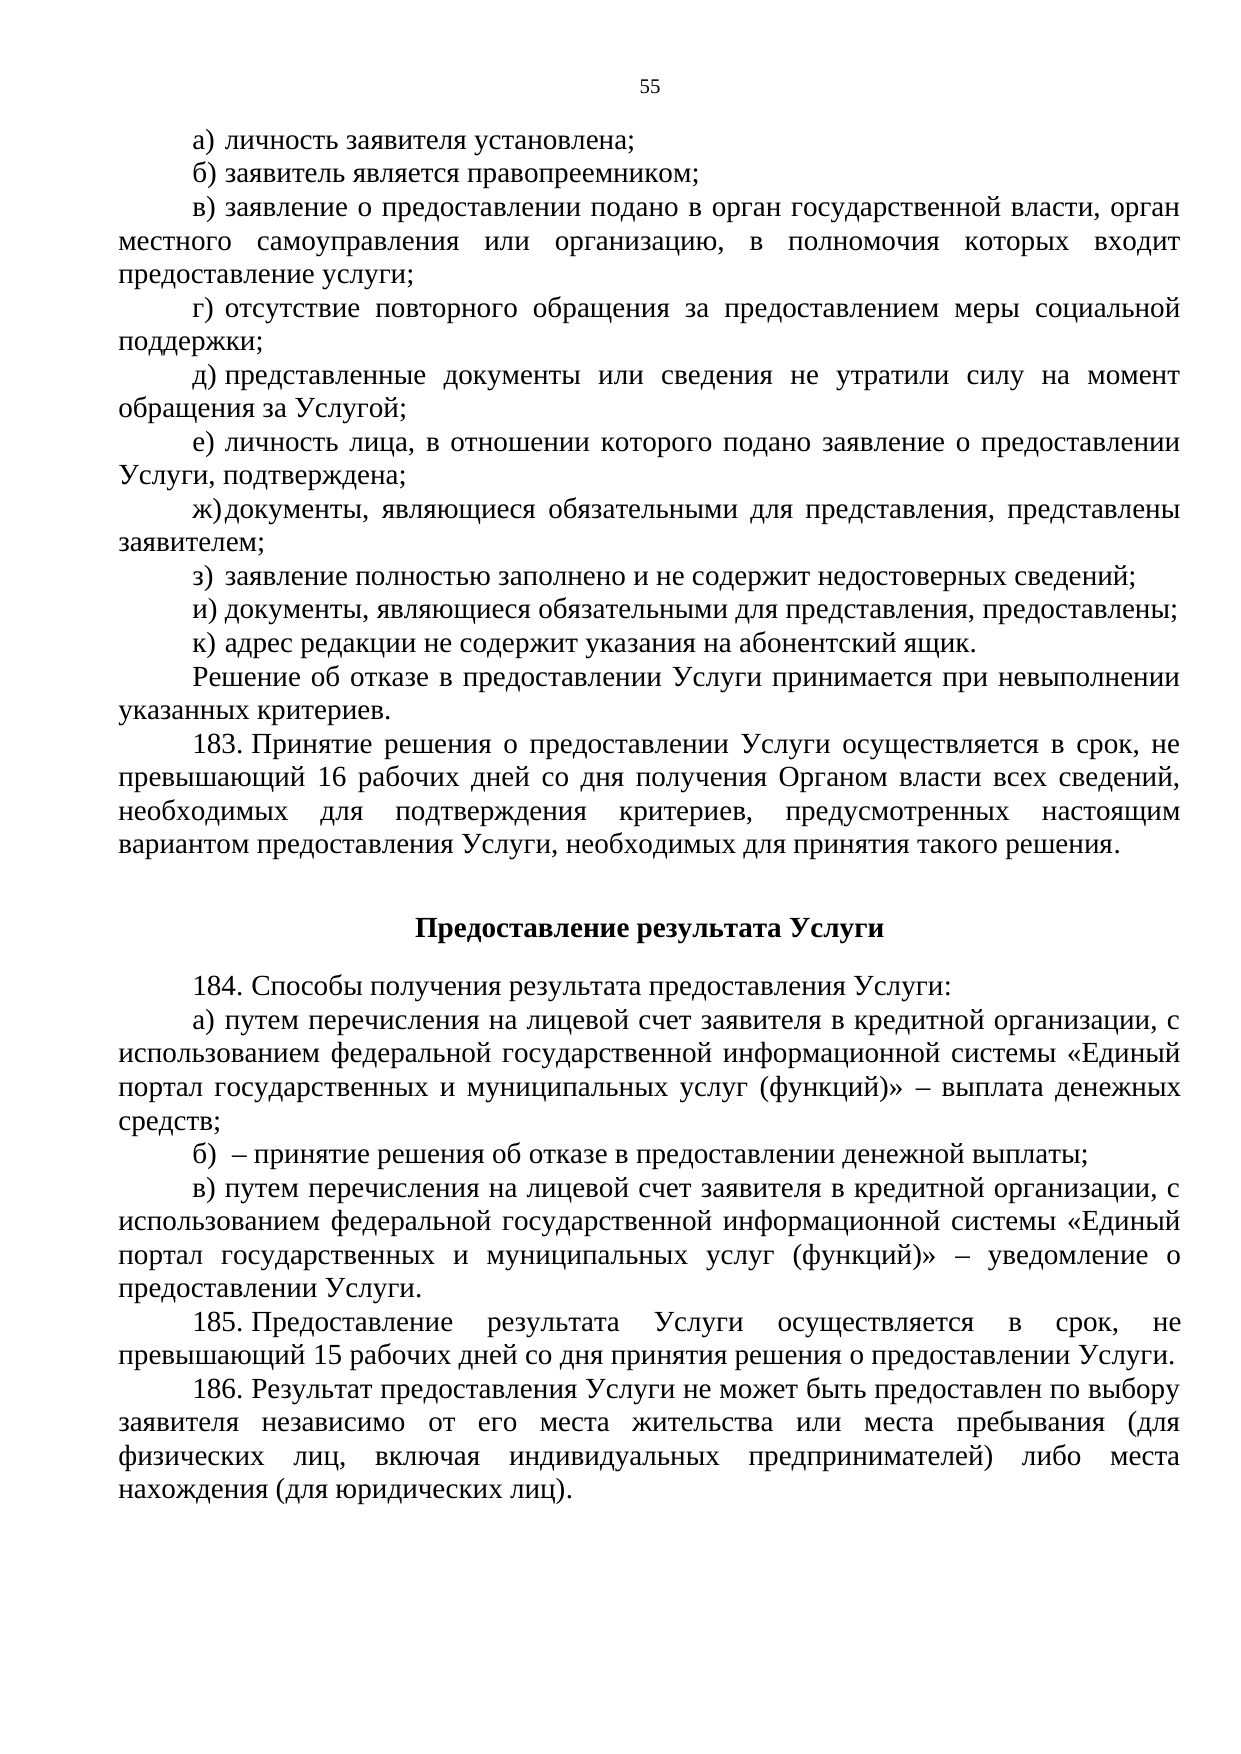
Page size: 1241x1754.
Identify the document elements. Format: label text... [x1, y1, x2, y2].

text Предоставление результата Услуги [118, 910, 1181, 943]
list – принятие решения об отказе в предоставлении денежной выплаты; [118, 1136, 1181, 1170]
list заявление полностью заполнено и не содержит недостоверных сведений; [118, 558, 1181, 592]
list заявитель является правопреемником; [118, 156, 1181, 189]
list личность заявителя установлена; [118, 122, 1181, 156]
list Способы получения результата предоставления Услуги: [118, 968, 1181, 1002]
list отсутствие повторного обращения за предоставлением меры социальной поддержки; [118, 290, 1181, 357]
text Решение об отказе в предоставлении Услуги принимается при невыполнении указанных критериев. [118, 659, 1181, 726]
list путем перечисления на лицевой счет заявителя в кредитной организации, с использованием федеральной государственной информационной системы «Единый портал государственных и муниципальных услуг (функций)» – выплата денежных средств; [118, 1002, 1181, 1136]
list адрес редакции не содержит указания на абонентский ящик. [118, 625, 1181, 659]
list документы, являющиеся обязательными для представления, предоставлены; [118, 592, 1181, 625]
list Результат предоставления Услуги не может быть предоставлен по выбору заявителя независимо от его места жительства или места пребывания (для физических лиц, включая индивидуальных предпринимателей) либо места нахождения (для юридических лиц). [118, 1371, 1181, 1505]
list представленные документы или сведения не утратили силу на момент обращения за Услугой; [118, 357, 1181, 424]
list Предоставление результата Услуги осуществляется в срок, не превышающий 15 рабочих дней со дня принятия решения о предоставлении Услуги. [118, 1304, 1181, 1371]
list личность лица, в отношении которого подано заявление о предоставлении Услуги, подтверждена; [118, 424, 1181, 491]
list Принятие решения о предоставлении Услуги осуществляется в срок, не превышающий 16 рабочих дней со дня получения Органом власти всех сведений, необходимых для подтверждения критериев, предусмотренных настоящим вариантом предоставления Услуги, необходимых для принятия такого решения. [118, 726, 1181, 860]
list заявление о предоставлении подано в орган государственной власти, орган местного самоуправления или организацию, в полномочия которых входит предоставление услуги; [118, 189, 1181, 290]
list документы, являющиеся обязательными для представления, представлены заявителем; [118, 491, 1181, 558]
list путем перечисления на лицевой счет заявителя в кредитной организации, с использованием федеральной государственной информационной системы «Единый портал государственных и муниципальных услуг (функций)» – уведомление о предоставлении Услуги. [118, 1170, 1181, 1304]
